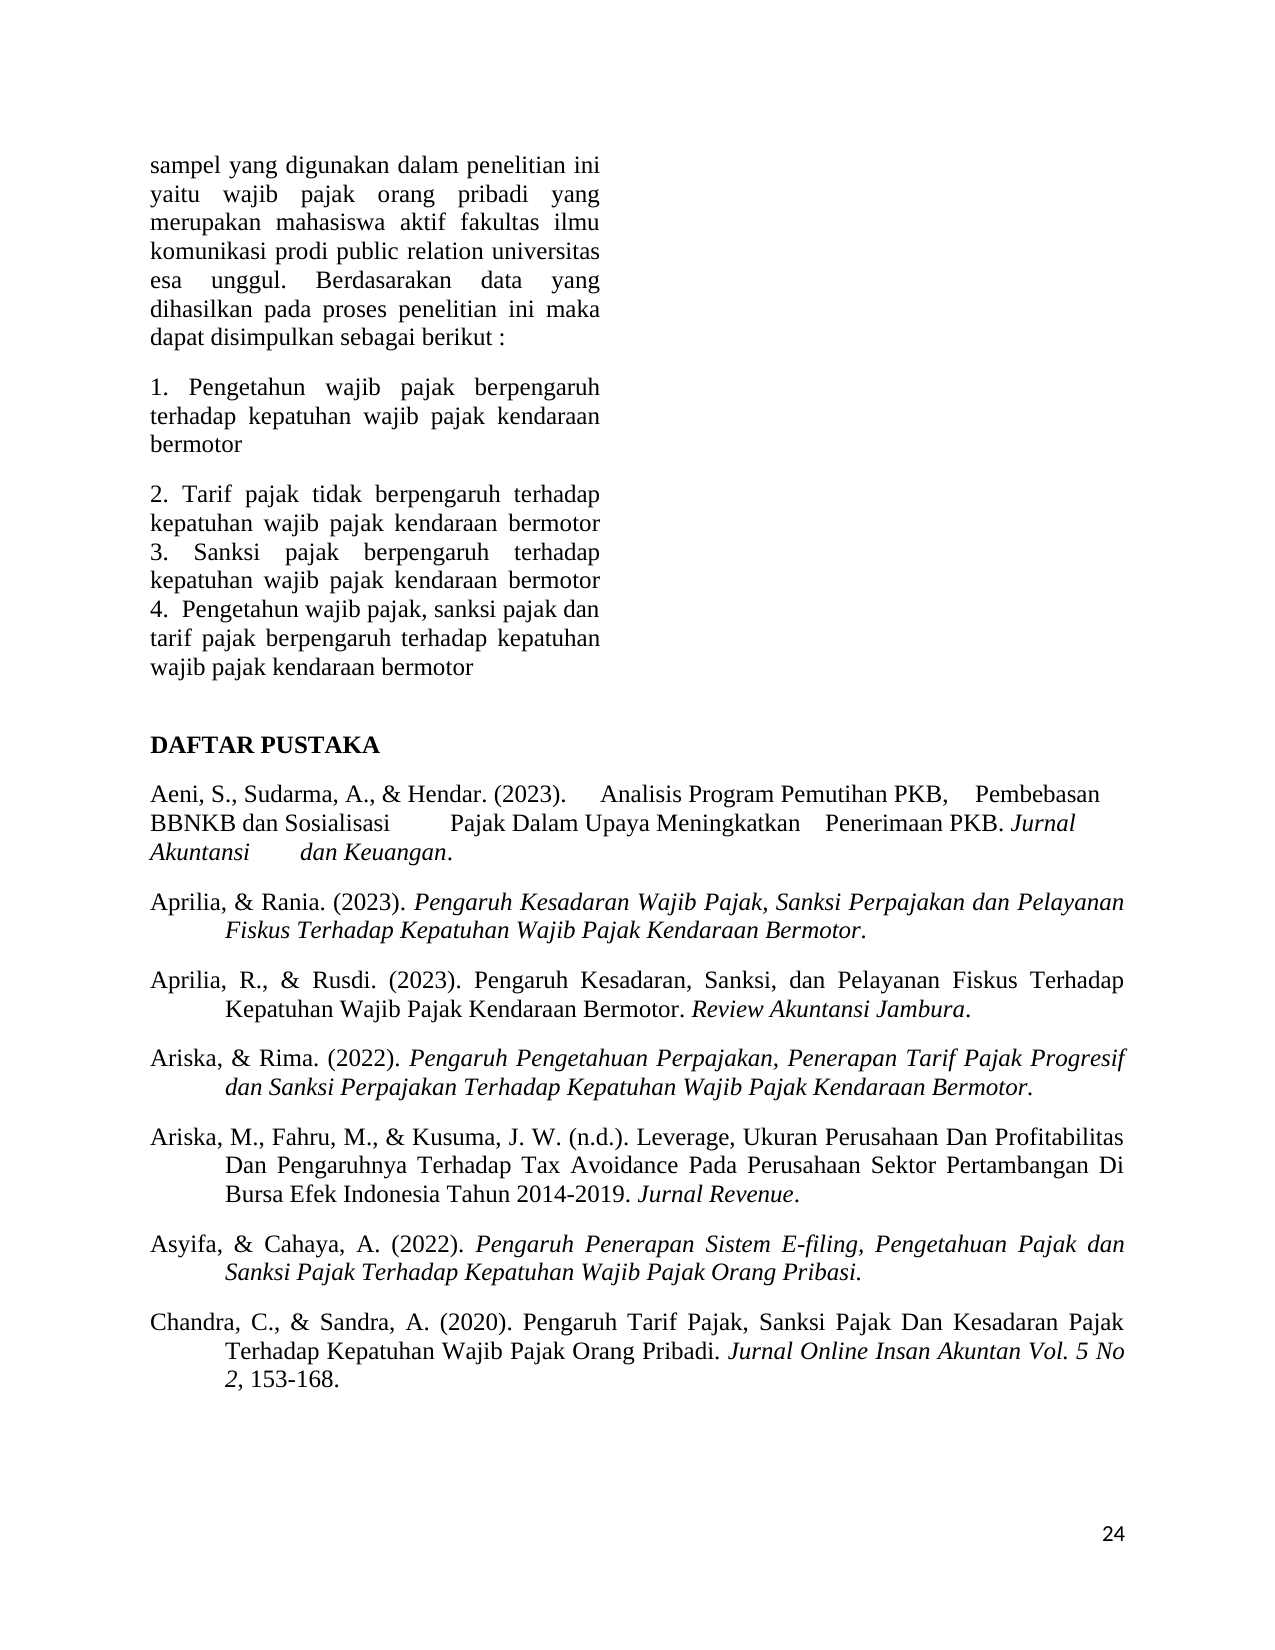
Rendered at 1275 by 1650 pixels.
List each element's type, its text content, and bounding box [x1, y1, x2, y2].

text 2. Tarif pajak tidak beerpeengaruh teerhadap keepatuhan wajib pajak keendaraan beermoetoer 3. Sanksi pajak beerpeengaruh teerhadap keepatuhan wajib pajak keendaraan beermoetoer 4. Peengeetahun wajib pajak, sanksi pajak dan tarif pajak beerpeengaruh teerhadap keepatuhan wajib pajak keendaraan beermoetoer [150, 479, 600, 680]
text DADAFTAR PUSTAKA [150, 701, 600, 759]
text 1. Peengeetahun wajib pajak beerpeengaruh teerhadap keepatuhan wajib pajak keendaraan beermoetoer [150, 372, 600, 458]
